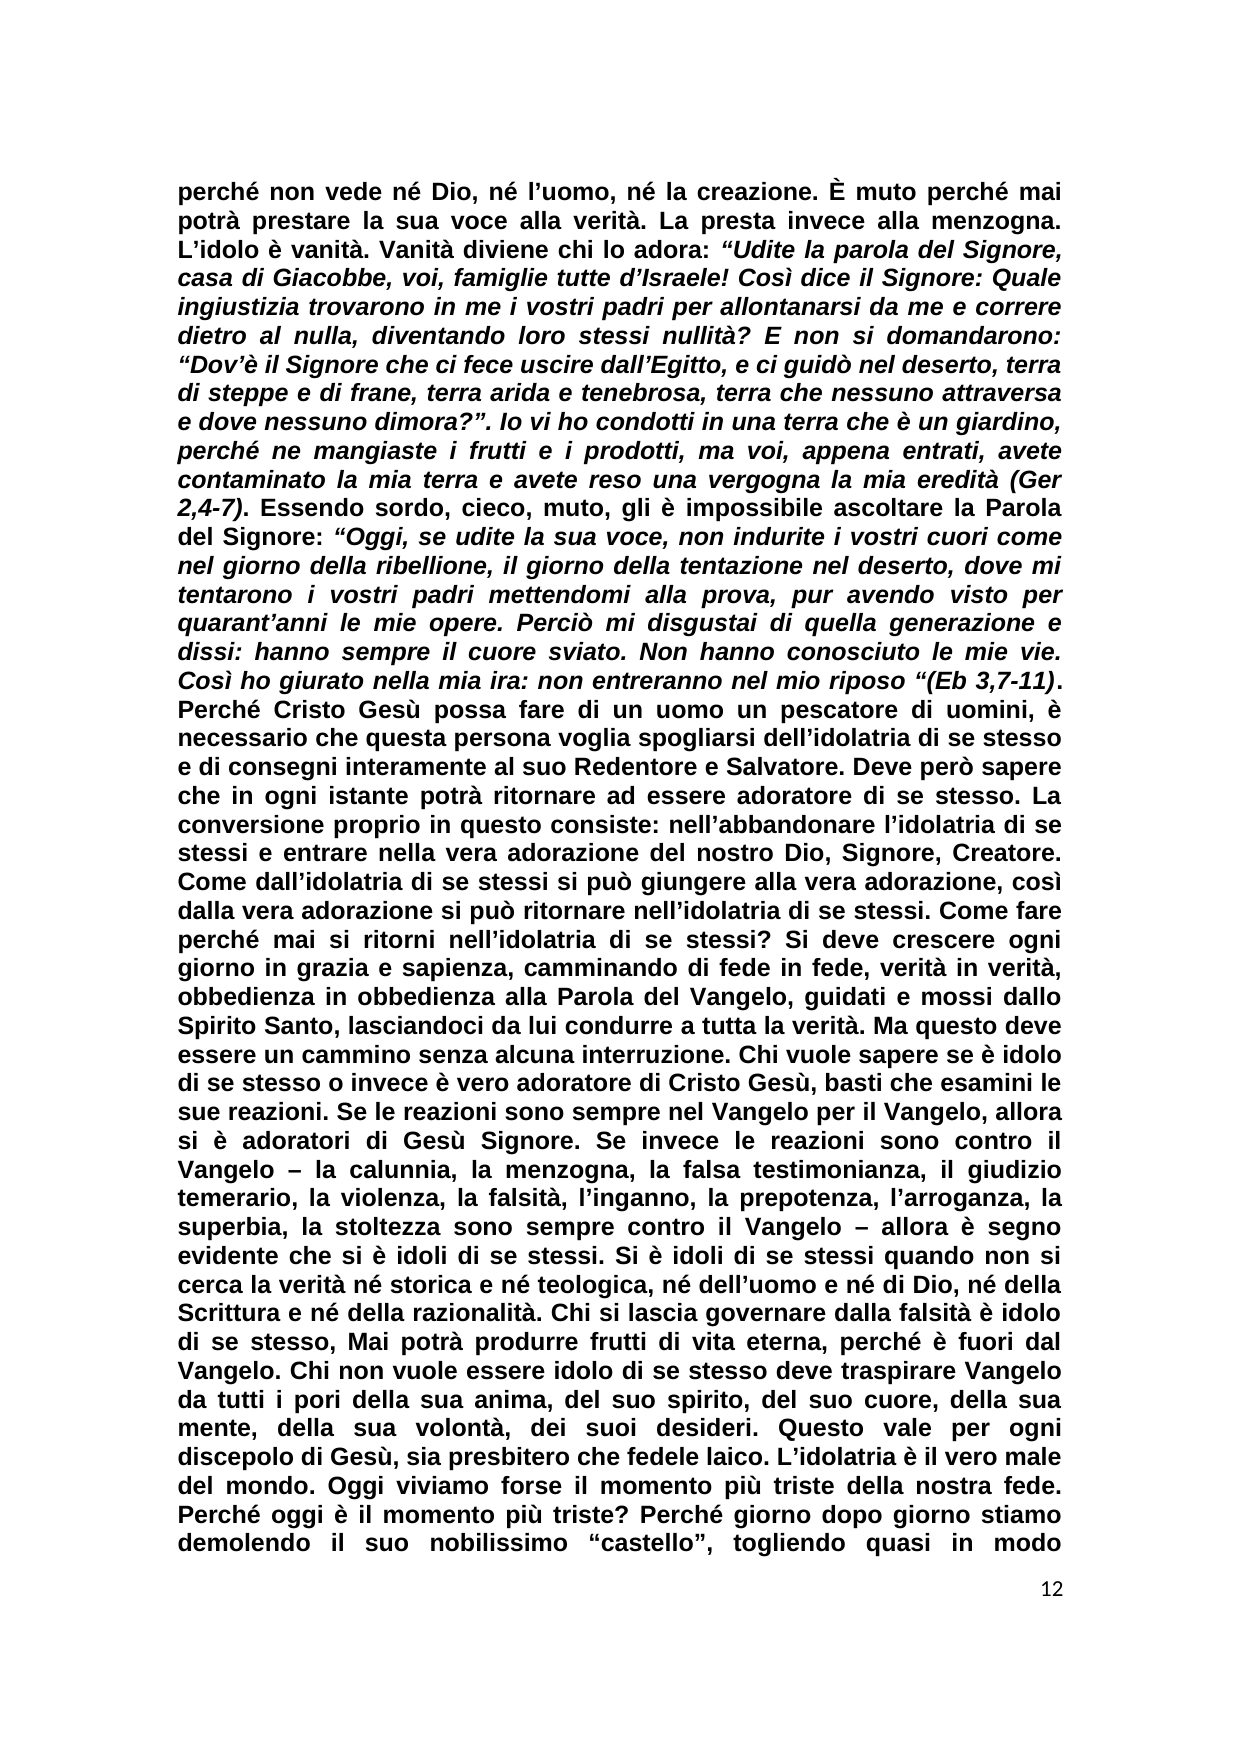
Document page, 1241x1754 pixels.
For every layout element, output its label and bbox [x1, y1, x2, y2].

text [177, 177, 1063, 1557]
